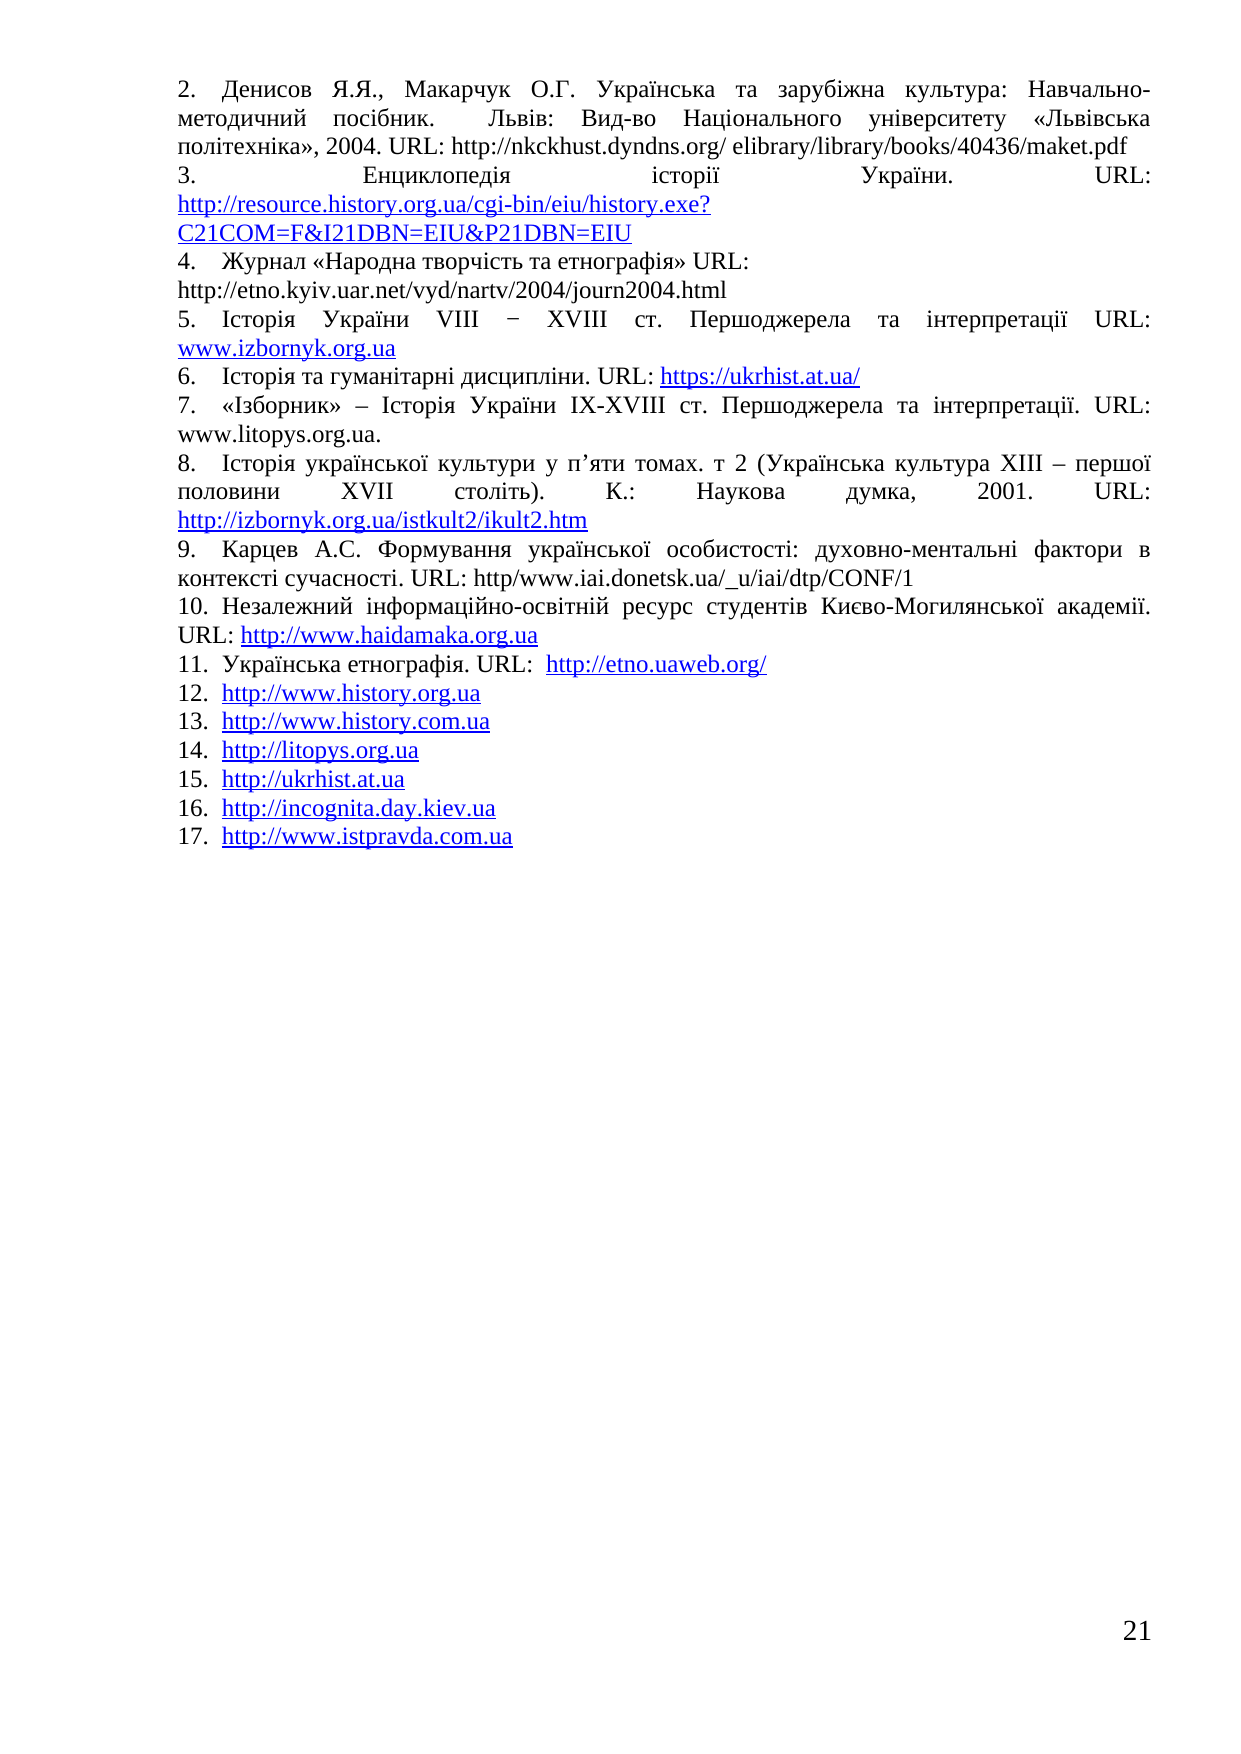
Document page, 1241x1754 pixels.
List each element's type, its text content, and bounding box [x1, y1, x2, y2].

list http://ukrhist.at.ua [177, 764, 1152, 793]
list Українська етнографія. URL: http://etno.uaweb.org/ [177, 649, 1152, 678]
list Журнал «Народна творчість та етнографія» URL: [177, 246, 1152, 275]
text http://etno.kyiv.uar.net/vyd/nartv/2004/journ2004.html [177, 275, 1152, 304]
list Історія та гуманітарні дисципліни. URL: https://ukrhist.at.ua/ [177, 361, 1152, 390]
list Денисов Я.Я., Макарчук О.Г. Українська та зарубіжна культура: Навчально-методичний посібник. Львів: Вид-во Національного університету «Львівська політехніка», 2004. URL: http://nkckhust.dyndns.org/ elibrary/library/books/40436/maket.pdf [177, 74, 1152, 160]
list http://www.istpravda.com.ua [177, 821, 1152, 850]
list http://incognita.day.kiev.ua [177, 793, 1152, 821]
list Історія української культури у п’яти томах. т 2 (Українська культура XIII – першої половини XVII століть). К.: Наукова думка, 2001. URL: http://izbornyk.org.ua/istkult2/ikult2.htm [177, 448, 1152, 534]
list http://www.history.com.ua [177, 706, 1152, 735]
list http://www.history.org.ua [177, 678, 1152, 706]
list http://litopys.org.ua [177, 735, 1152, 764]
list Карцев А.С. Формування української особистості: духовно-ментальні фактори в контексті сучасності. URL: http/www.iai.donetsk.ua/_u/iai/dtp/CONF/1 [177, 534, 1152, 591]
list Історія України VІІІ − ХVІІІ ст. Першоджерела та інтерпретації URL: www.izbornyk.org.ua [177, 304, 1152, 361]
list Енциклопедія історії України. URL: http://resource.history.org.ua/cgi-bin/eiu/history.exe?C21COM=F&I21DBN=EIU&P21DBN=EIU [177, 160, 1152, 246]
list «Ізборник» – Історія України IX-XVIII ст. Першоджерела та інтерпретації. URL: www.litopys.org.ua. [177, 390, 1152, 448]
list Незалежний інформаційно-освітній ресурс студентів Києво-Могилянської академії. URL: http://www.haidamaka.org.ua [177, 591, 1152, 649]
